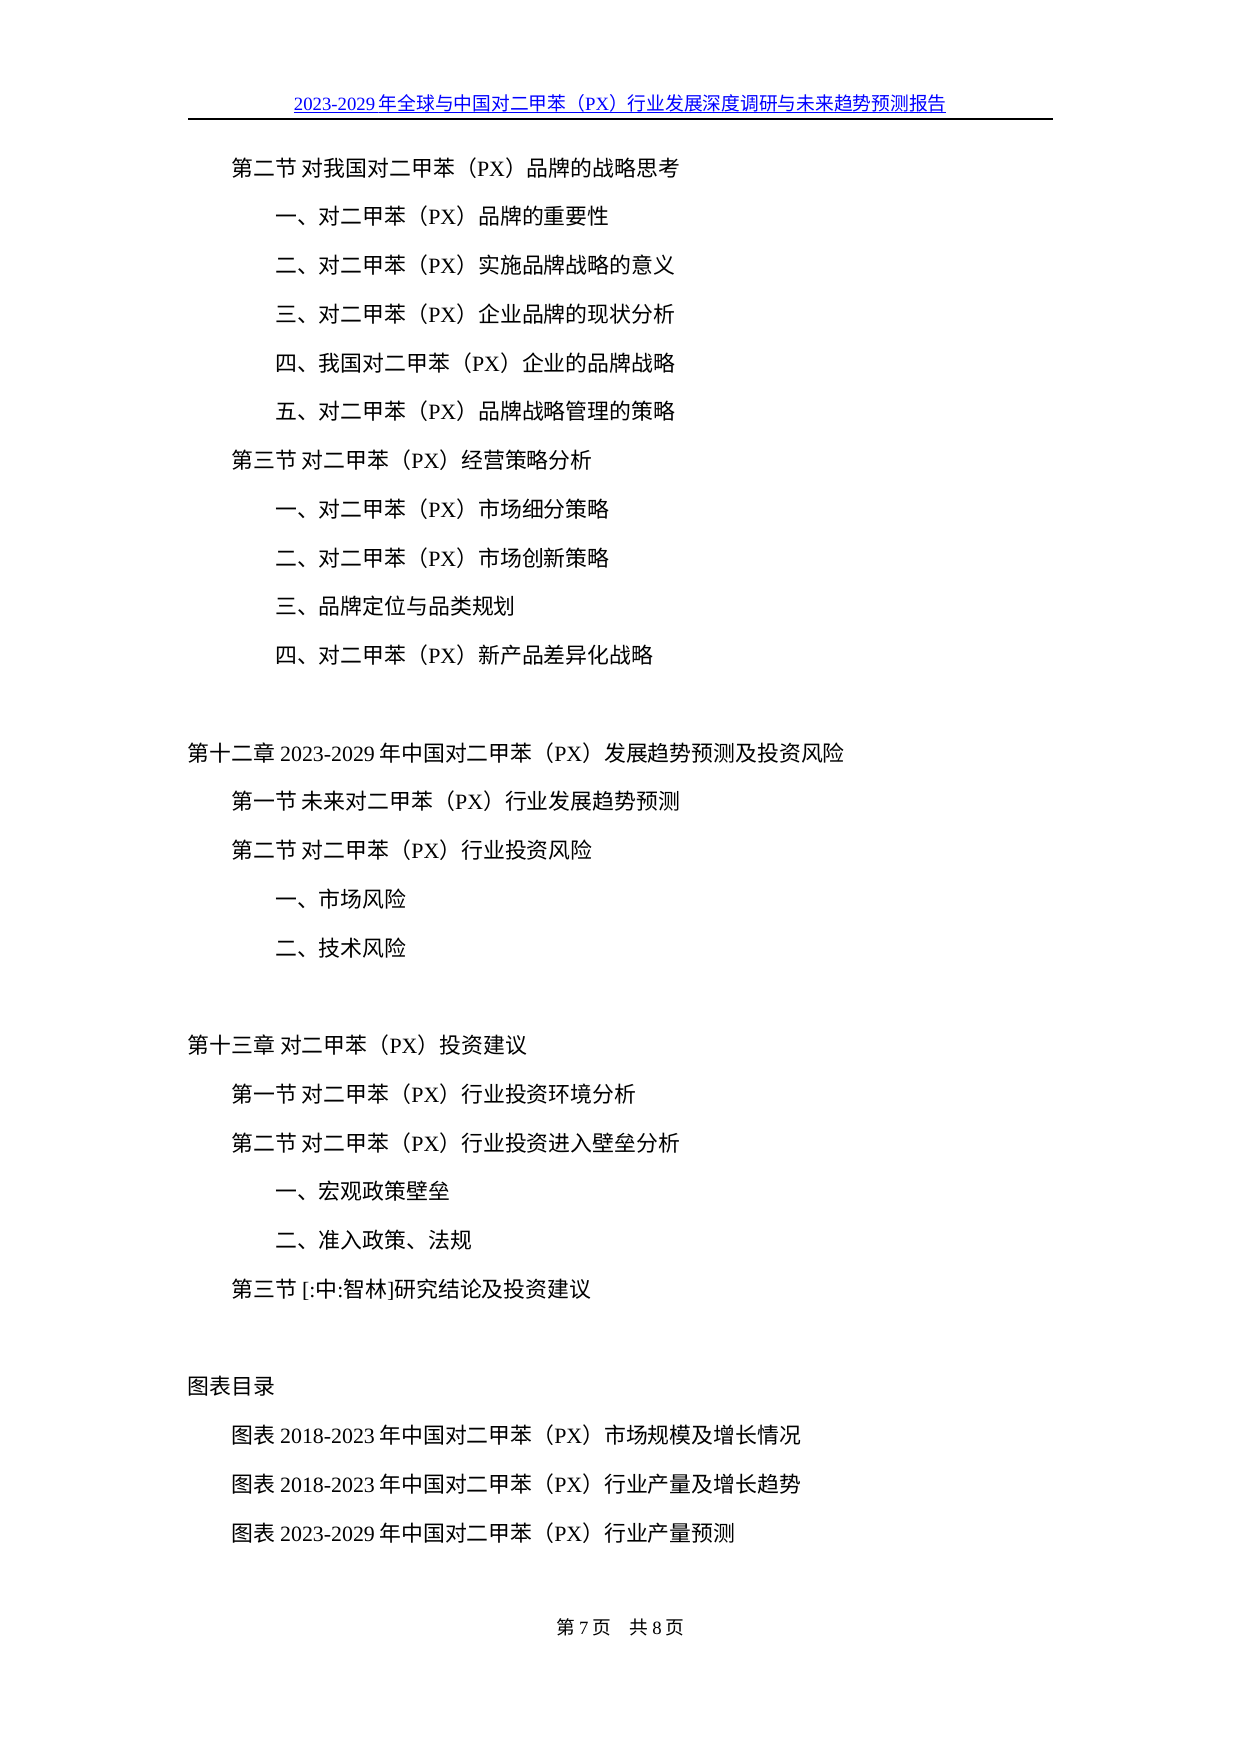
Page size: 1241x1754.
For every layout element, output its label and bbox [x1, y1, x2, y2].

text [187, 150, 1053, 1548]
